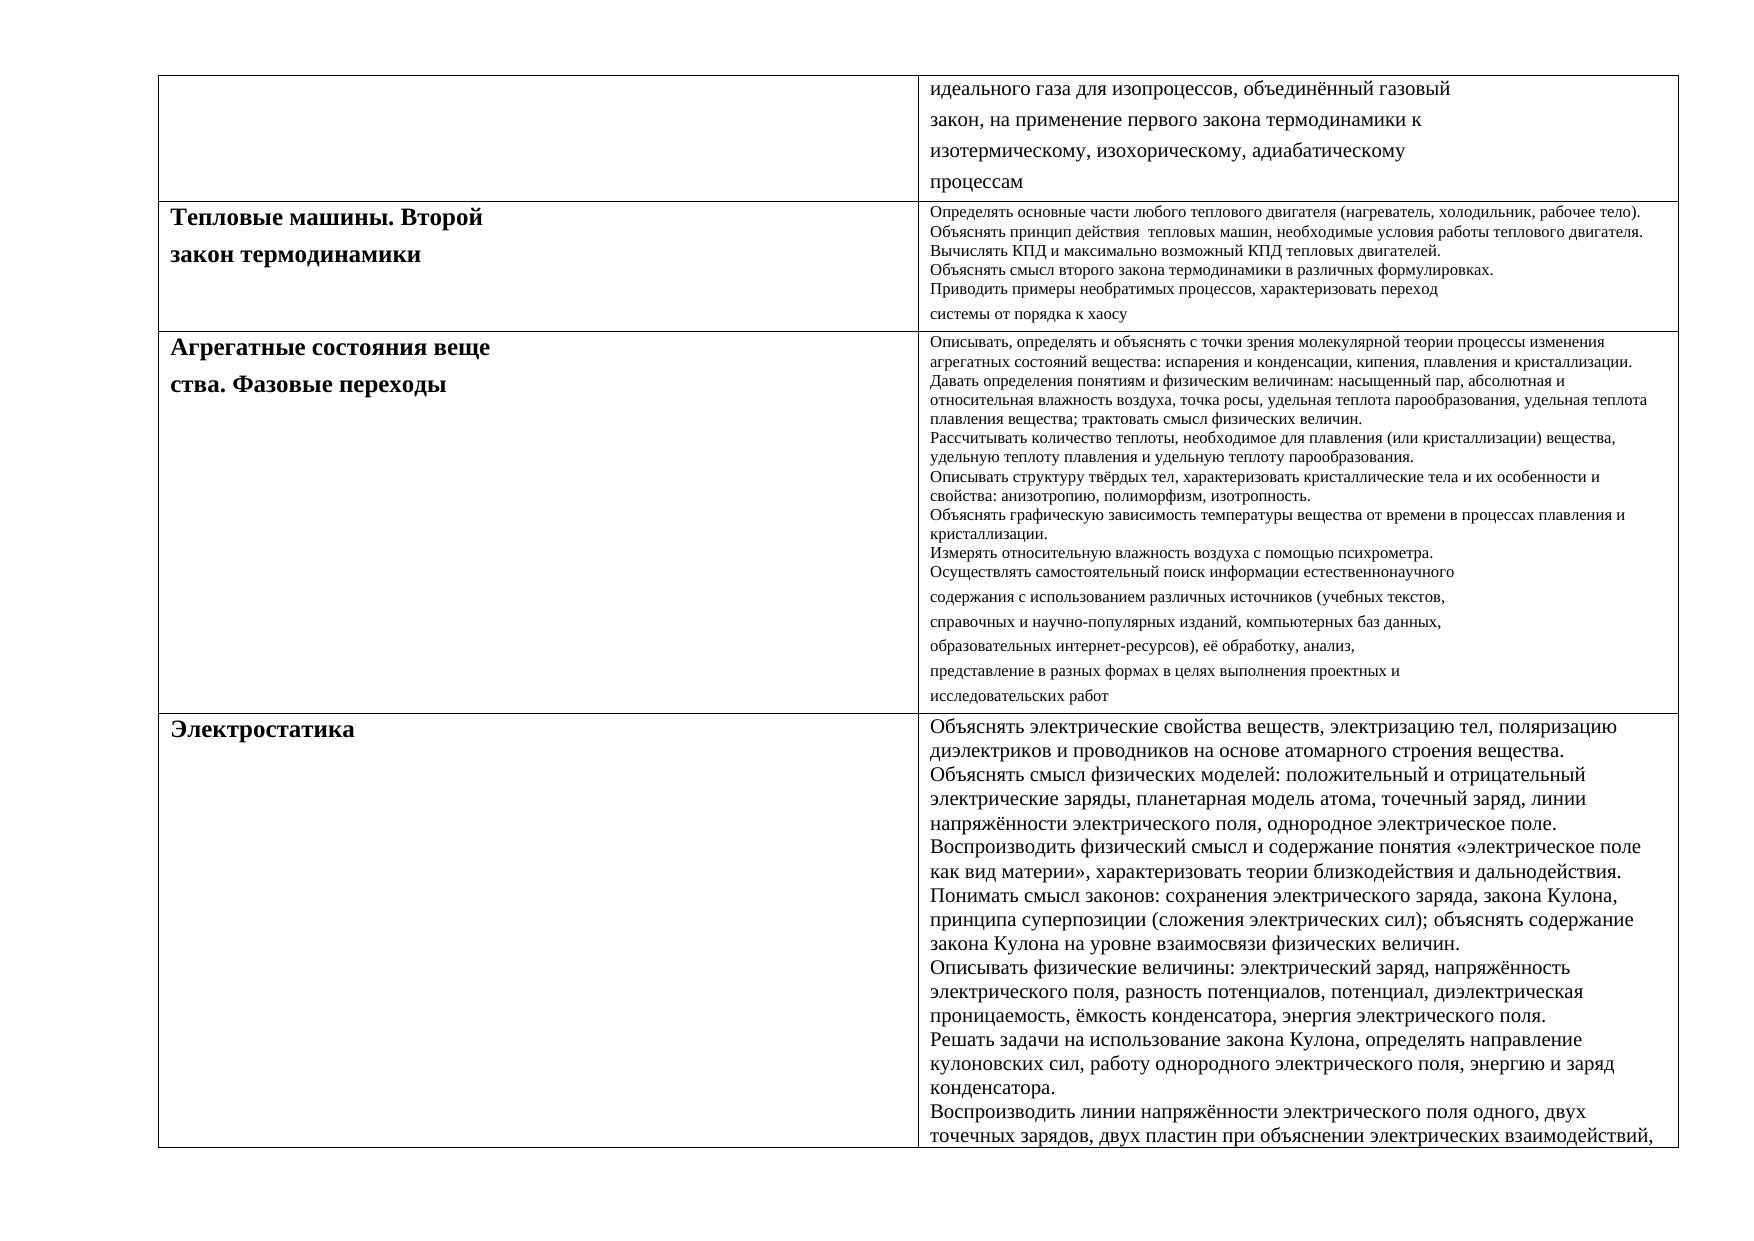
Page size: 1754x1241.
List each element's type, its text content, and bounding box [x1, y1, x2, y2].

table_cell Описывать, определять и объяснять с точки зрения молекулярной теории процессы изменения агрегатных состояний вещества: испарения и конденсации, кипения, плавления и кристаллизации. Давать определения понятиям и физическим величинам: насыщенный пар, абсолютная и относительная влажность воздуха, точка росы, удельная теплота парообразования, удельная теплота плавления вещества; трактовать смысл физических величин. Рассчитывать количество теплоты, необходимое для плавления (или кристаллизации) вещества, удельную теплоту плавления и удельную теплоту парообразования. Описывать структуру твёрдых тел, характеризовать кристаллические тела и их особенности и свойства: анизотропию, полиморфизм, изотропность. Объяснять графическую зависимость температуры вещества от времени в процессах плавления и кристаллизации. Измерять относительную влажность воздуха с помощью психрометра. Осуществлять самостоятельный поиск информации естественнонаучного содержания с использованием различных источников (учебных текстов, справочных и научно-популярных изданий, компьютерных баз данных, образовательных интернет-ресурсов), её обработку, анализ, представление в разных формах в целях выполнения проектных и исследовательских работ [919, 332, 1678, 713]
table_cell Агрегатные состояния веще­ ства. Фазовые переходы [159, 332, 918, 713]
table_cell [159, 76, 918, 201]
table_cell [919, 76, 1678, 201]
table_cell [919, 714, 1678, 1147]
table_cell Тепловые машины. Второй закон термодинамики [159, 202, 918, 331]
table_cell Электростатика [159, 714, 918, 1147]
table_cell Определять основные части любого теплового двигателя (нагреватель, холодильник, рабочее тело). Объяснять принцип действия тепловых машин, необходимые условия работы теплового двигателя. Вычислять КПД и максимально возможный КПД тепловых двигателей. Объяснять смысл второго закона термодинамики в различных формулировках. Приводить примеры необратимых процессов, характеризовать переход системы от порядка к хаосу [919, 202, 1678, 331]
